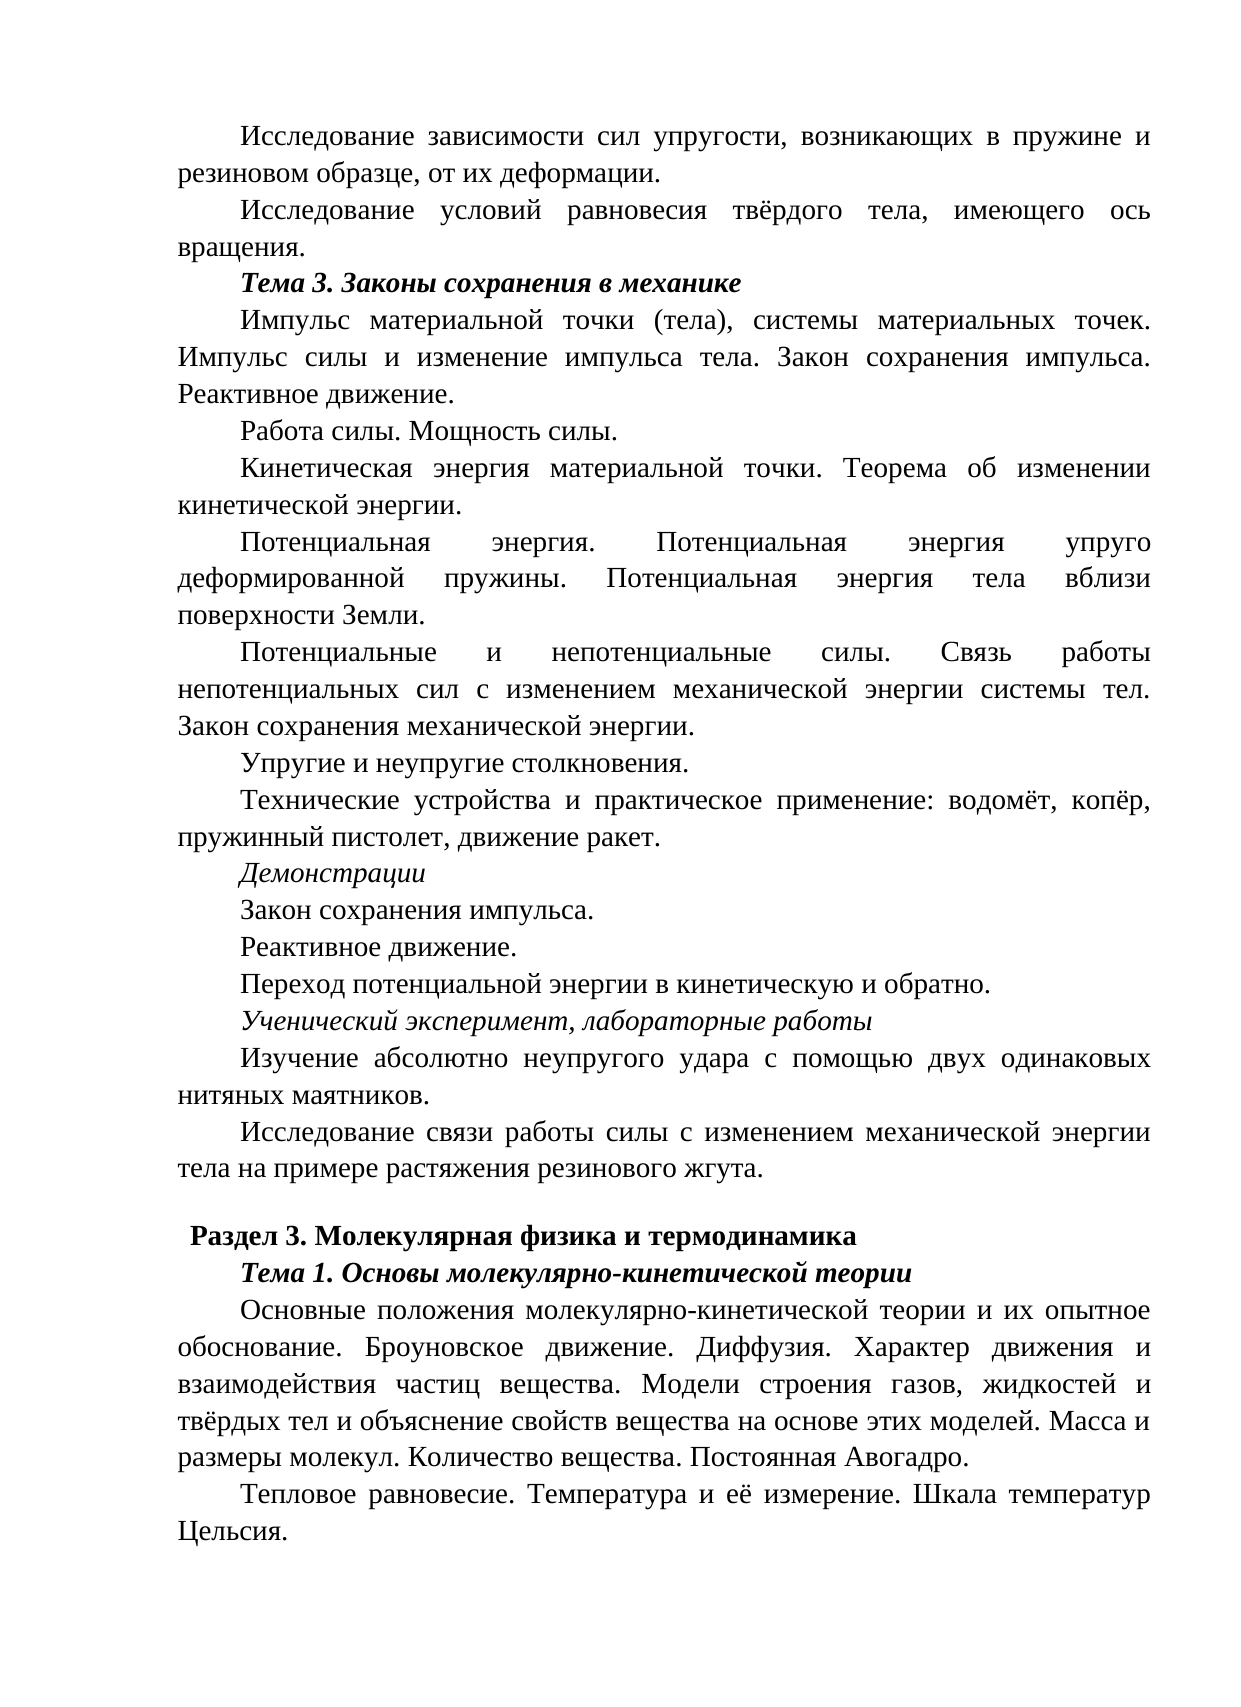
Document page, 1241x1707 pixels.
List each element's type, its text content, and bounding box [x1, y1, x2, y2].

text Потенциальные и непотенциальные силы. Связь работы непотенциальных сил с изменением механической энергии системы тел. Закон сохранения механической энергии. [177, 634, 1152, 742]
text Упругие и неупругие столкновения. [177, 745, 1152, 778]
text Изучение абсолютно неупругого удара с помощью двух одинаковых нитяных маятников. [177, 1040, 1152, 1110]
text Демонстрации [177, 856, 1152, 889]
text Тема 1. Основы молекулярно-кинетической теории [177, 1255, 1152, 1289]
text Потенциальная энергия. Потенциальная энергия упруго деформированной пружины. Потенциальная энергия тела вблизи поверхности Земли. [177, 524, 1152, 631]
text Ученический эксперимент, лабораторные работы [177, 1003, 1152, 1037]
text Импульс материальной точки (тела), системы материальных точек. Импульс силы и изменение импульса тела. Закон сохранения импульса. Реактивное движение. [177, 302, 1152, 410]
text Работа силы. Мощность силы. [177, 413, 1152, 447]
text Тема 3. Законы сохранения в механике [177, 266, 1152, 299]
text Кинетическая энергия материальной точки. Теорема об изменении кинетической энергии. [177, 450, 1152, 520]
text Переход потенциальной энергии в кинетическую и обратно. [177, 966, 1152, 1000]
text Технические устройства и практическое применение: водомёт, копёр, пружинный пистолет, движение ракет. [177, 782, 1152, 852]
text Исследование связи работы силы с изменением механической энергии тела на примере растяжения резинового жгута. [177, 1114, 1152, 1184]
text Закон сохранения импульса. [177, 892, 1152, 926]
text Тепловое равновесие. Температура и её измерение. Шкала температур Цельсия. [177, 1476, 1152, 1547]
text Исследование условий равновесия твёрдого тела, имеющего ось вращения. [177, 192, 1152, 262]
text Реактивное движение. [177, 929, 1152, 963]
text Раздел 3. Молекулярная физика и термодинамика [190, 1218, 1152, 1252]
text Основные положения молекулярно-кинетической теории и их опытное обоснование. Броуновское движение. Диффузия. Характер движения и взаимодействия частиц вещества. Модели строения газов, жидкостей и твёрдых тел и объяснение свойств вещества на основе этих моделей. Масса и размеры молекул. Количество вещества. Постоянная Авогадро. [177, 1292, 1152, 1473]
text Исследование зависимости сил упругости, возникающих в пружине и резиновом образце, от их деформации. [177, 118, 1152, 188]
